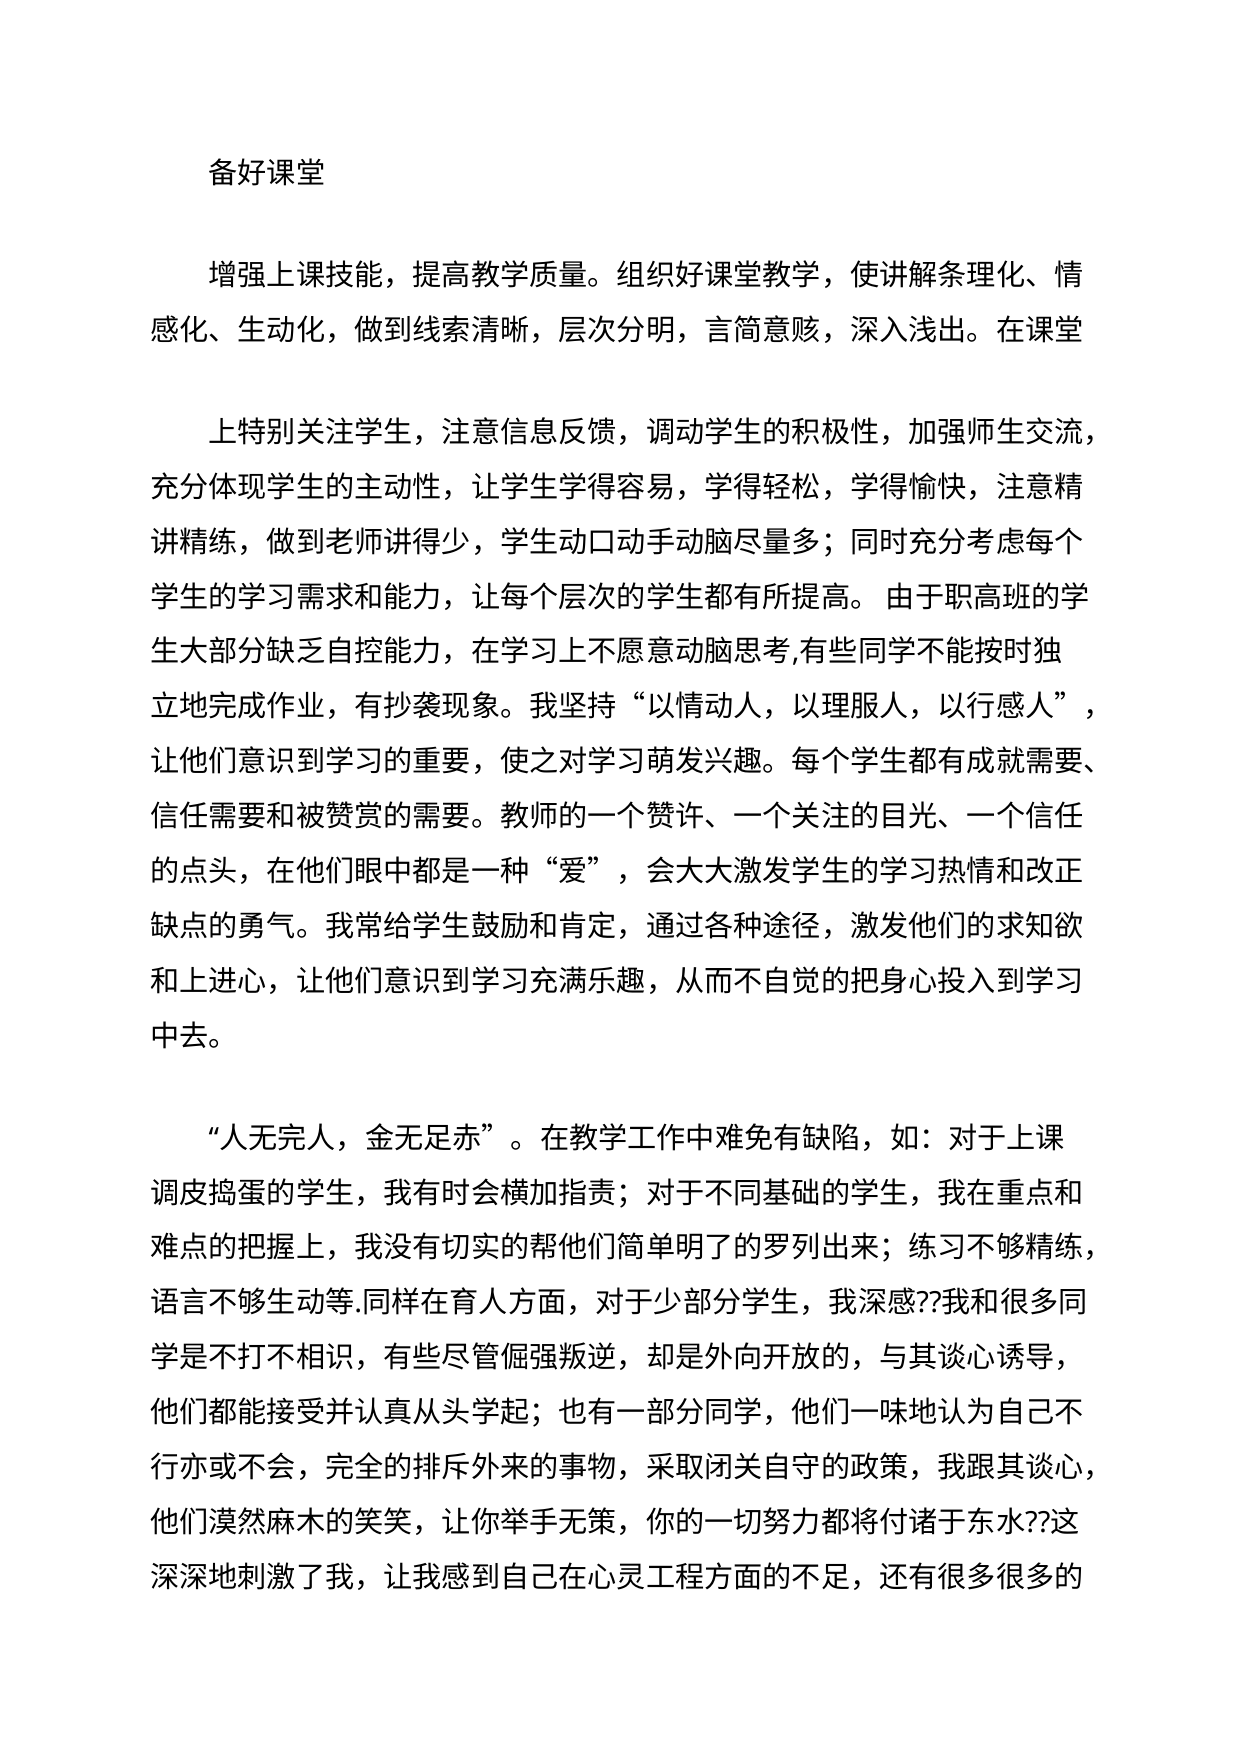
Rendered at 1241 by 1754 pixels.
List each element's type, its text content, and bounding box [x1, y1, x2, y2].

text 备好课堂 [150, 150, 1090, 192]
text 上特别关注学生，注意信息反馈，调动学生的积极性，加强师生交流，充分体现学生的主动性，让学生学得容易，学得轻松，学得愉快，注意精讲精练，做到老师讲得少，学生动口动手动脑尽量多；同时充分考虑每个学生的学习需求和能力，让每个层次的学生都有所提高。 由于职高班的学生大部分缺乏自控能力，在学习上不愿意动脑思考,有些同学不能按时独立地完成作业，有抄袭现象。我坚持“以情动人，以理服人，以行感人”，让他们意识到学习的重要，使之对学习萌发兴趣。每个学生都有成就需要、信任需要和被赞赏的需要。教师的一个赞许、一个关注的目光、一个信任的点头，在他们眼中都是一种“爱”，会大大激发学生的学习热情和改正缺点的勇气。我常给学生鼓励和肯定，通过各种途径，激发他们的求知欲和上进心，让他们意识到学习充满乐趣，从而不自觉的把身心投入到学习中去。 [150, 408, 1090, 1055]
text 增强上课技能，提高教学质量。组织好课堂教学，使讲解条理化、情感化、生动化，做到线索清晰，层次分明，言简意赅，深入浅出。在课堂 [150, 252, 1090, 349]
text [150, 1114, 1090, 1596]
